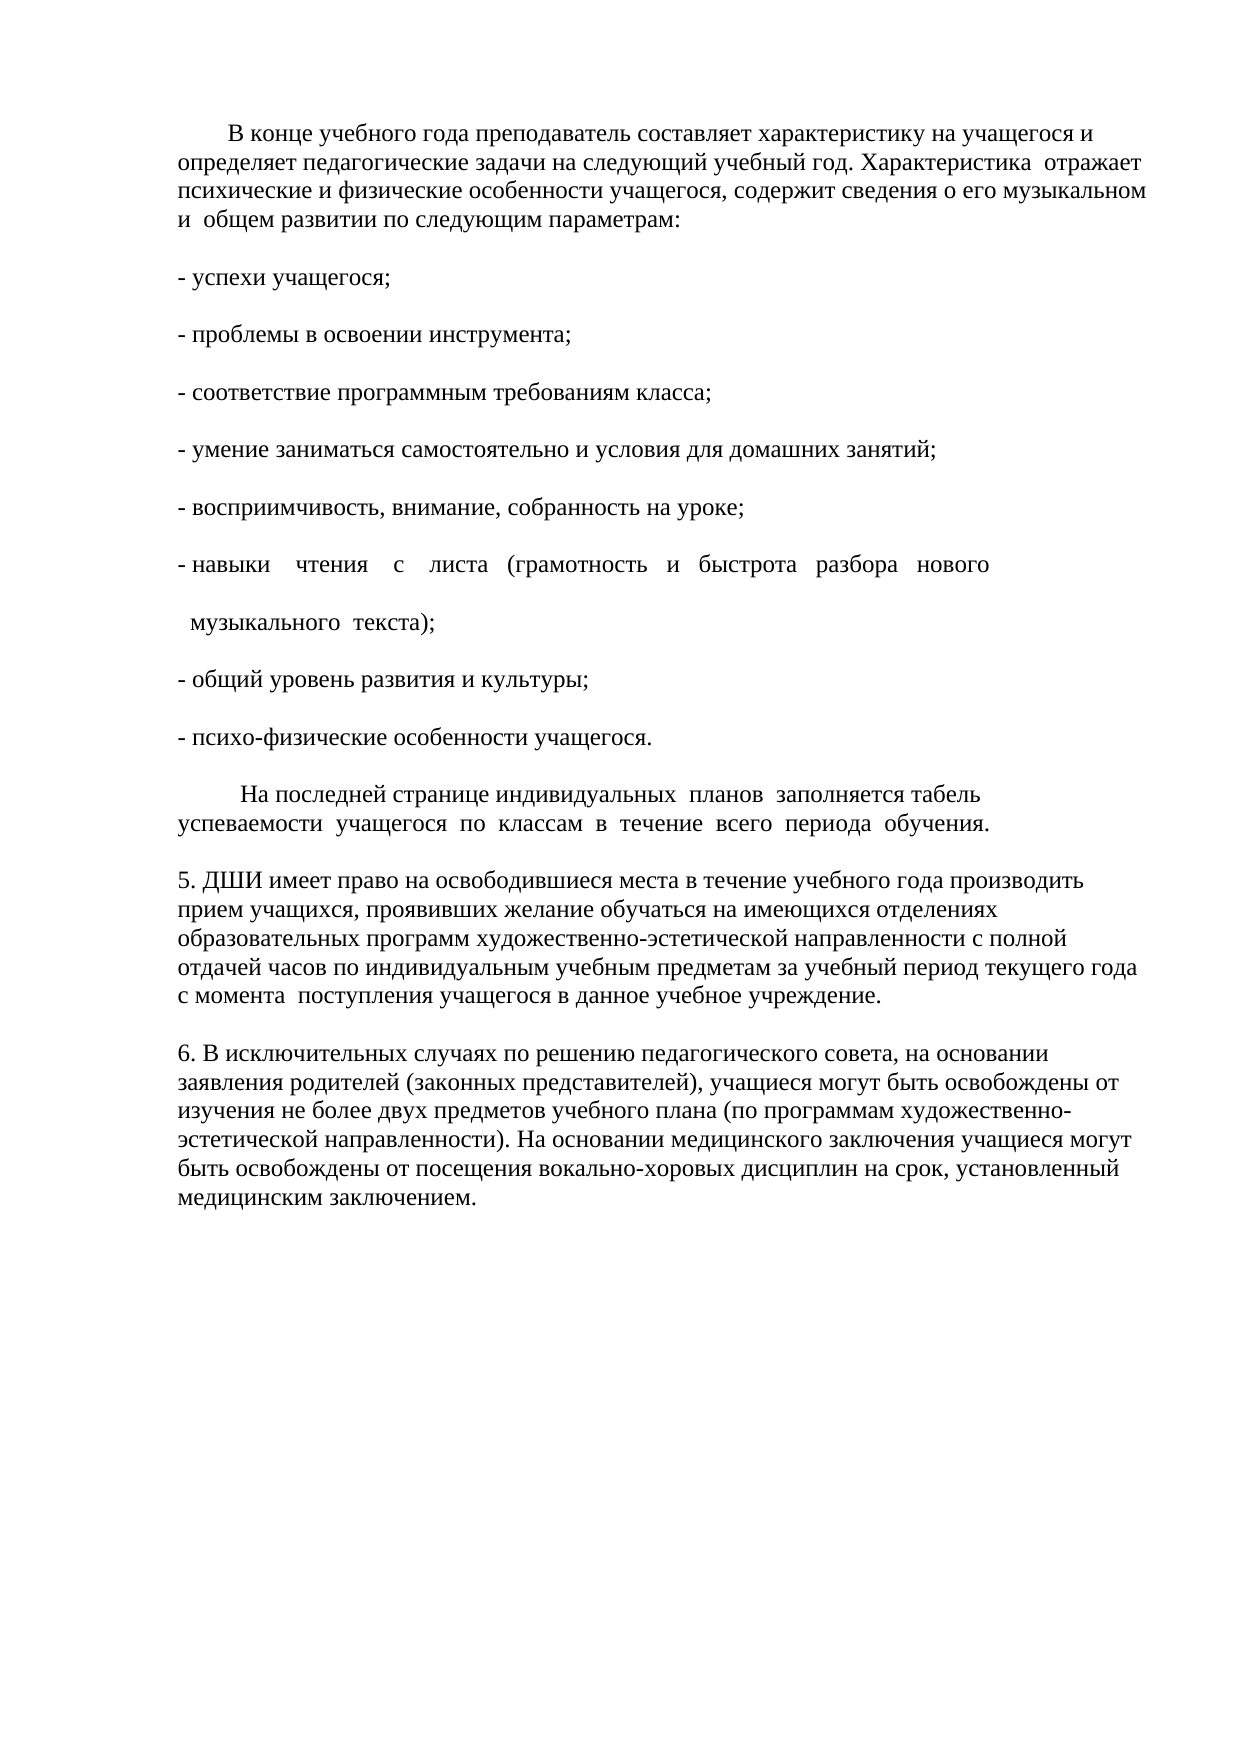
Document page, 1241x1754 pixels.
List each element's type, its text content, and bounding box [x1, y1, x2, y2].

text - успехи учащегося; [177, 262, 1152, 291]
text - навыки чтения с листа (грамотность и быстрота разбора нового [177, 549, 1152, 578]
text - психо-физические особенности учащегося. [177, 722, 1152, 751]
text - умение заниматься самостоятельно и условия для домашних занятий; [177, 434, 1152, 463]
text В конце учебного года преподаватель составляет характеристику на учащегося и определяет педагогические задачи на следующий учебный год. Характеристика отражает психические и физические особенности учащегося, содержит сведения о его музыкальном и общем развитии по следующим параметрам: [177, 118, 1152, 233]
text На последней странице индивидуальных планов заполняется табель успеваемости учащегося по классам в течение всего периода обучения. [177, 779, 1152, 837]
text - проблемы в освоении инструмента; [177, 319, 1152, 348]
text 5. ДШИ имеет право на освободившиеся места в течение учебного года производить прием учащихся, проявивших желание обучаться на имеющихся отделениях образовательных программ художественно-эстетической направленности с полной отдачей часов по индивидуальным учебным предметам за учебный период текущего года с момента поступления учащегося в данное учебное учреждение. [177, 866, 1152, 1009]
text - общий уровень развития и культуры; [177, 664, 1152, 693]
text 6. В исключительных случаях по решению педагогического совета, на основании заявления родителей (законных представителей), учащиеся могут быть освобождены от изучения не более двух предметов учебного плана (по программам художественно-эстетической направленности). На основании медицинского заключения учащиеся могут быть освобождены от посещения вокально-хоровых дисциплин на срок, установленный медицинским заключением. [177, 1038, 1152, 1211]
text - восприимчивость, внимание, собранность на уроке; [177, 492, 1152, 521]
text - соответствие программным требованиям класса; [177, 377, 1152, 406]
text музыкального текста); [177, 607, 1152, 636]
